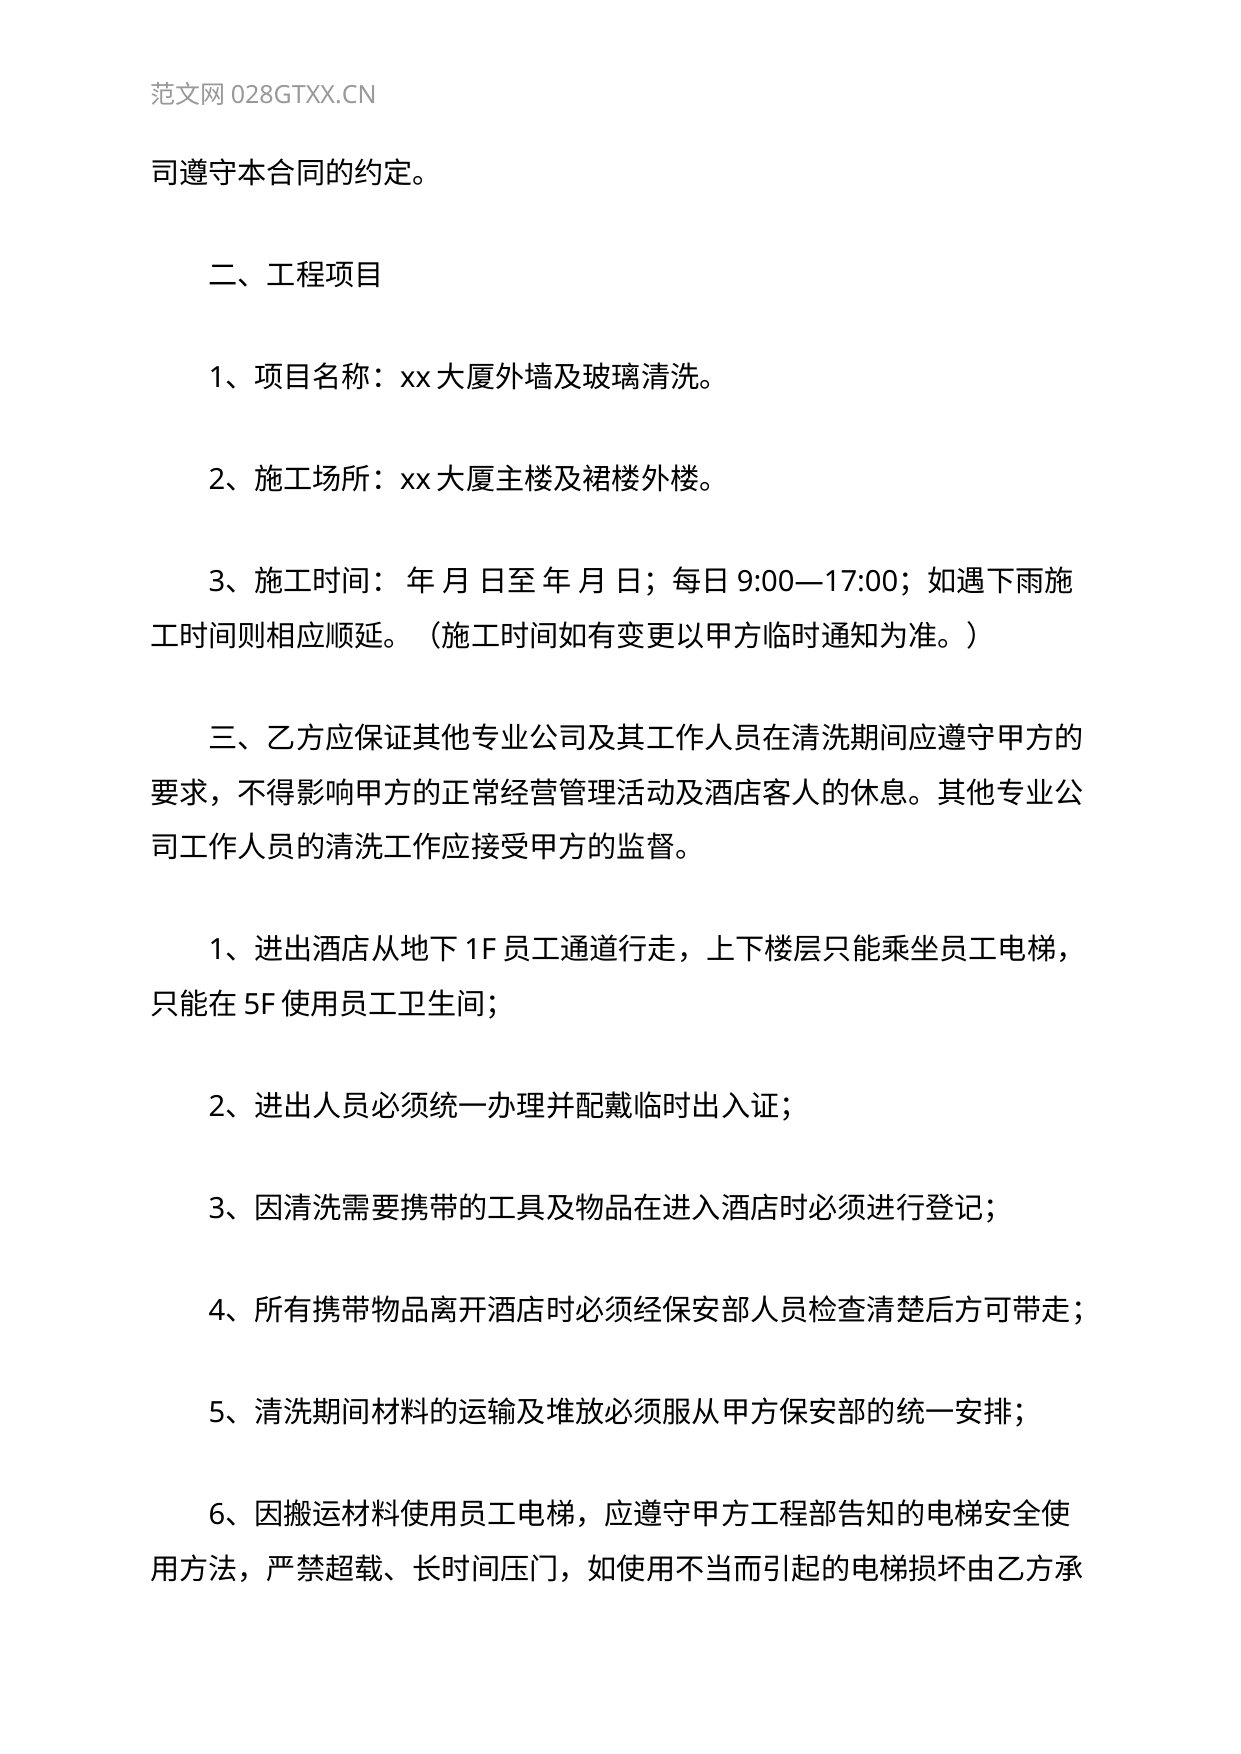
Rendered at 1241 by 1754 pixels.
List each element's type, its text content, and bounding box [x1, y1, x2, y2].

text 1、项目名称：xx大厦外墙及玻璃清洗。 [150, 353, 1090, 396]
text 4、所有携带物品离开酒店时必须经保安部人员检查清楚后方可带走； [150, 1287, 1090, 1329]
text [150, 150, 1090, 192]
text 3、施工时间： 年 月 日至 年 月 日；每日9:00—17:00；如遇下雨施工时间则相应顺延。（施工时间如有变更以甲方临时通知为准。） [150, 557, 1090, 655]
text 2、进出人员必须统一办理并配戴临时出入证； [150, 1083, 1090, 1125]
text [150, 1491, 1090, 1588]
text 3、因清洗需要携带的工具及物品在进入酒店时必须进行登记； [150, 1185, 1090, 1227]
text 5、清洗期间材料的运输及堆放必须服从甲方保安部的统一安排； [150, 1389, 1090, 1431]
text 1、进出酒店从地下1F员工通道行走，上下楼层只能乘坐员工电梯，只能在5F使用员工卫生间； [150, 926, 1090, 1023]
text 二、工程项目 [150, 252, 1090, 294]
text 三、乙方应保证其他专业公司及其工作人员在清洗期间应遵守甲方的要求，不得影响甲方的正常经营管理活动及酒店客人的休息。其他专业公司工作人员的清洗工作应接受甲方的监督。 [150, 714, 1090, 866]
text 2、施工场所：xx大厦主楼及裙楼外楼。 [150, 456, 1090, 498]
